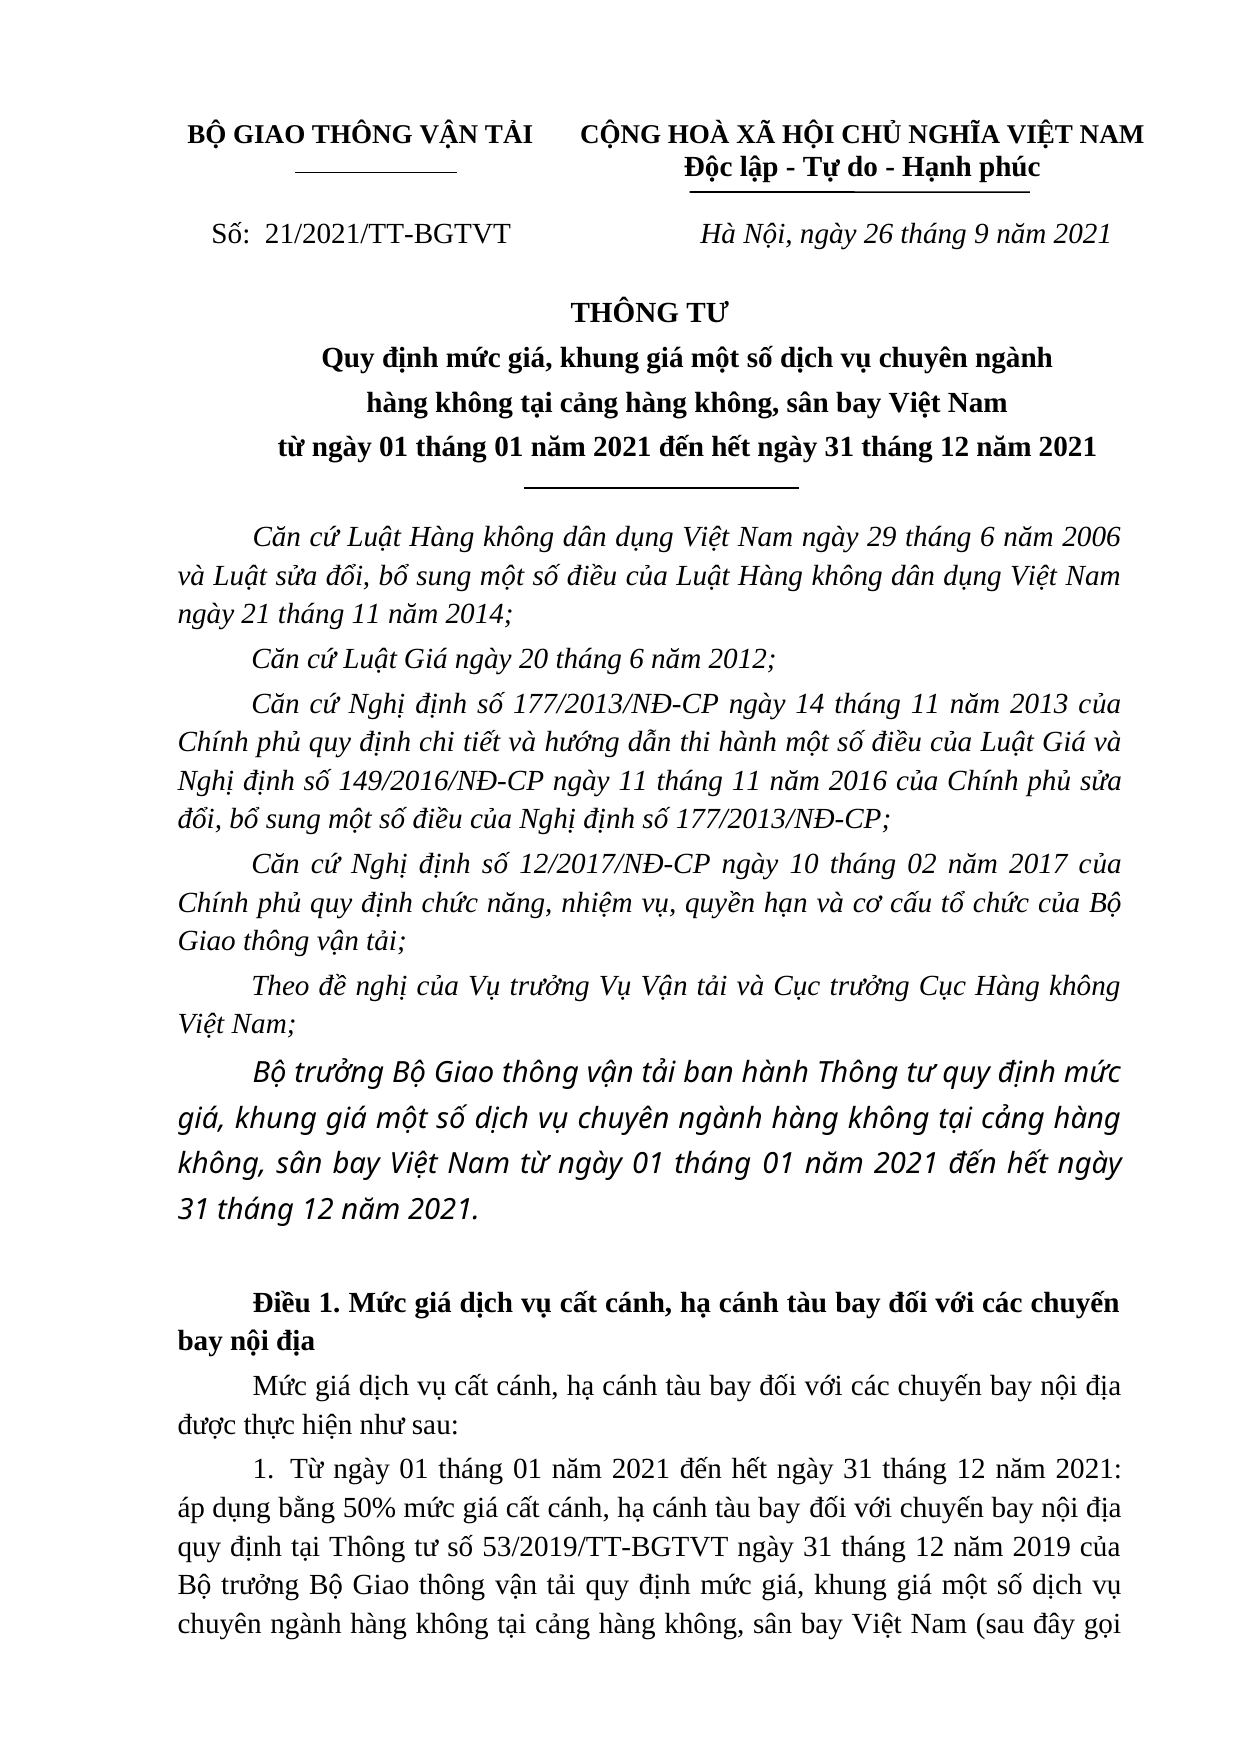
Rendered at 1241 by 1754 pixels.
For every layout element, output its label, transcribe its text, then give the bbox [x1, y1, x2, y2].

text Căn cứ Luật Hàng không dân dụng Việt Nam ngày 29 tháng 6 năm 2006 và Luật sửa đổi, bổ sung một số điều của Luật Hàng không dân dụng Việt Nam ngày 21 tháng 11 năm 2014; [177, 519, 1122, 630]
text Căn cứ Nghị định số 177/2013/NĐ-CP ngày 14 tháng 11 năm 2013 của Chính phủ quy định chi tiết và hướng dẫn thi hành một số điều của Luật Giá và Nghị định số 149/2016/NĐ-CP ngày 11 tháng 11 năm 2016 của Chính phủ sửa đổi, bổ sung một số điều của Nghị định số 177/2013/NĐ-CP; [177, 686, 1122, 835]
text Căn cứ Nghị định số 12/2017/NĐ-CP ngày 10 tháng 02 năm 2017 của Chính phủ quy định chức năng, nhiệm vụ, quyền hạn và cơ cấu tổ chức của Bộ Giao thông vận tải; [177, 846, 1122, 957]
text hàng không tại cảng hàng không, sân bay Việt Nam [177, 385, 1122, 418]
text THÔNG TƯ [177, 295, 1122, 329]
text Theo đề nghị của Vụ trưởng Vụ Vận tải và Cục trưởng Cục Hàng không Việt Nam; [177, 968, 1122, 1040]
table_header BỘ GIAO THÔNG VẬN TẢI Số: 21/2021/TT-BGTVT [176, 118, 546, 255]
text từ ngày 01 tháng 01 năm 2021 đến hết ngày 31 tháng 12 năm 2021 [177, 429, 1122, 463]
text Điều 1. Mức giá dịch vụ cất cánh, hạ cánh tàu bay đối với các chuyến bay nội địa [177, 1285, 1122, 1357]
text Quy định mức giá, khung giá một số dịch vụ chuyên ngành [177, 340, 1122, 373]
text Căn cứ Luật Giá ngày 20 tháng 6 năm 2012; [177, 641, 1122, 674]
table_header CỘNG HOÀ XÃ HỘI CHỦ NGHĨA VIỆT NAM Độc lập - Tự do - Hạnh phúc Hà Nội, ngày 26 tháng 9 năm 2021 [546, 118, 1178, 255]
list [177, 1452, 1122, 1639]
text Mức giá dịch vụ cất cánh, hạ cánh tàu bay đối với các chuyến bay nội địa được thực hiện như sau: [177, 1368, 1122, 1440]
text Bộ trưởng Bộ Giao thông vận tải ban hành Thông tư quy định mức giá, khung giá một số dịch vụ chuyên ngành hàng không tại cảng hàng không, sân bay Việt Nam từ ngày 01 tháng 01 năm 2021 đến hết ngày 31 tháng 12 năm 2021. [177, 1051, 1122, 1228]
